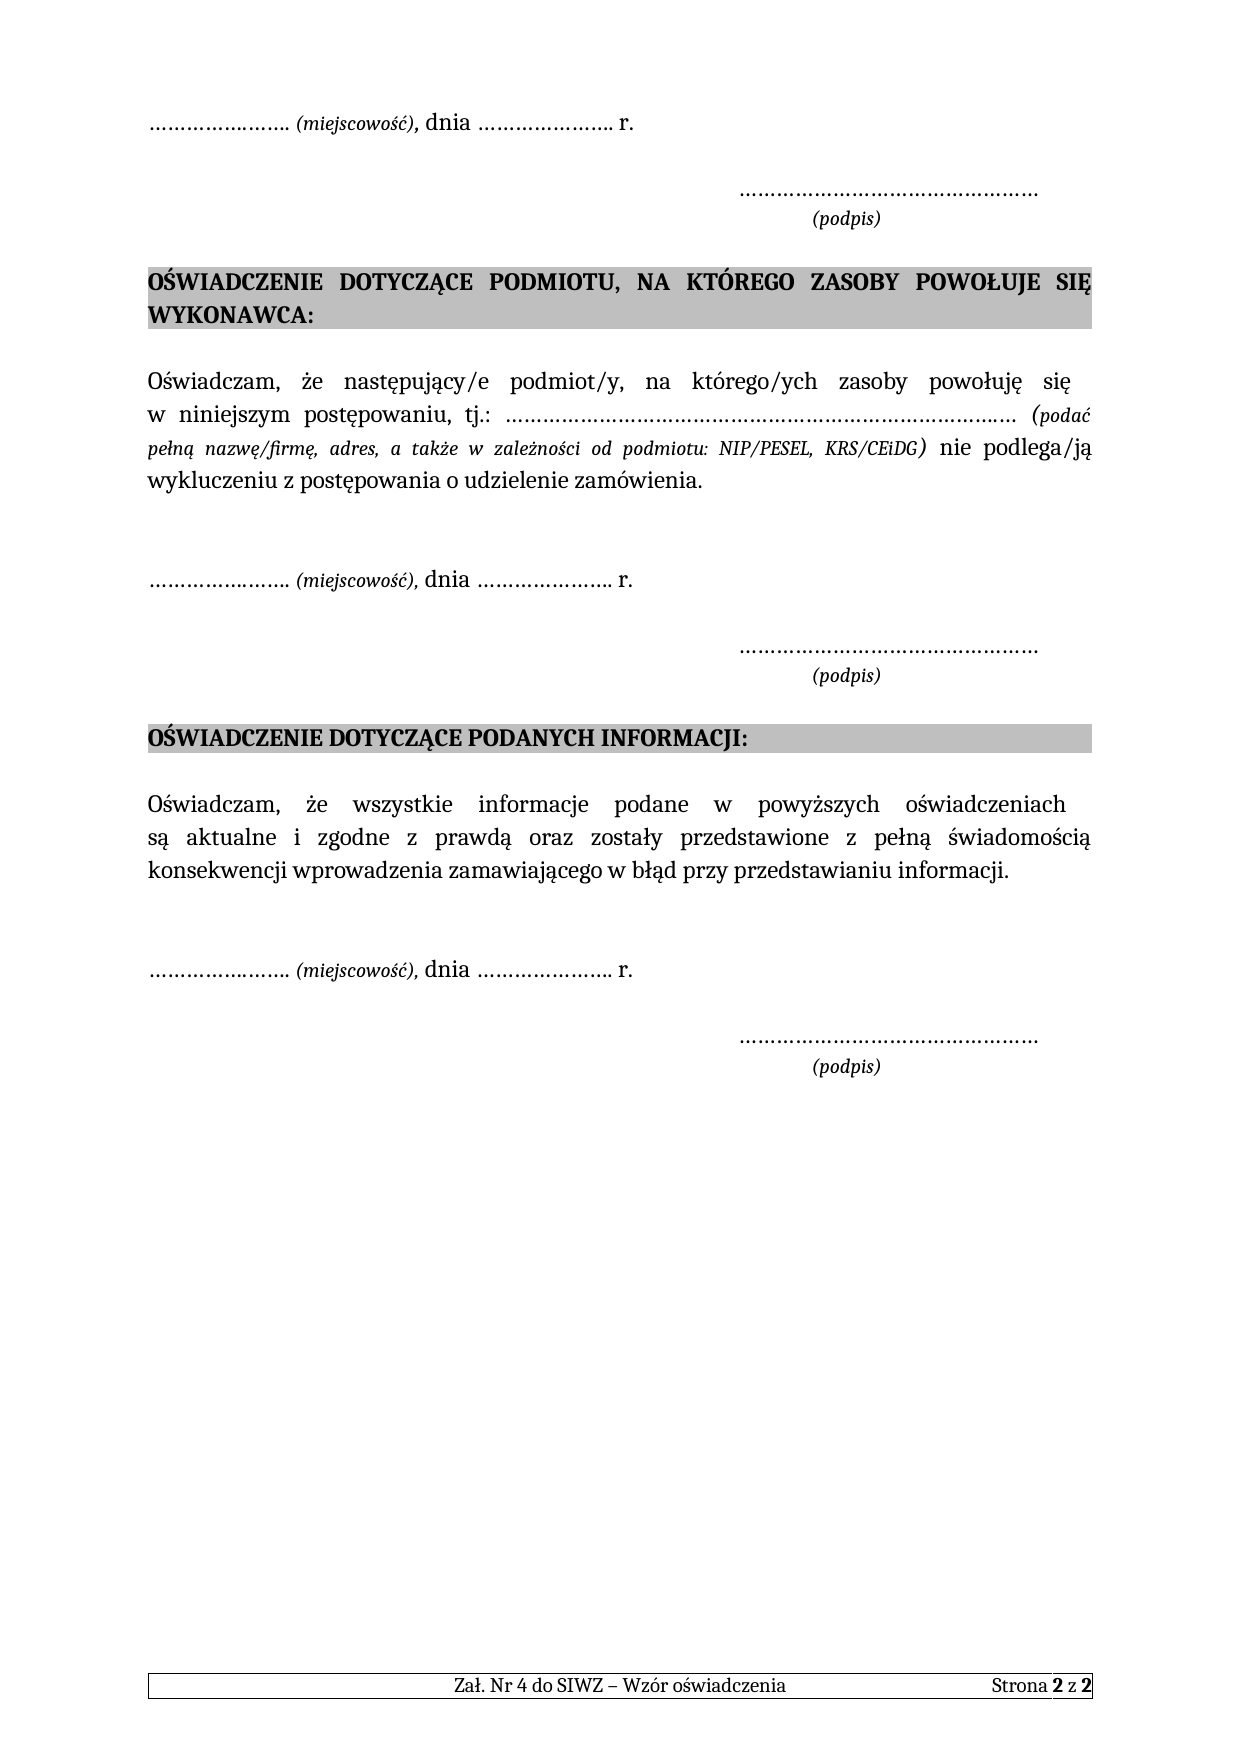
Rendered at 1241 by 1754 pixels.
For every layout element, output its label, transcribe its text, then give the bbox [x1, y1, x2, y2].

text ………………………………………… [148, 174, 1092, 203]
text ………………………………………… [148, 1021, 1092, 1050]
text (podpis) [738, 1054, 1092, 1078]
text OŚWIADCZENIE DOTYCZĄCE PODMIOTU, NA KTÓREGO ZASOBY POWOŁUJE SIĘ WYKONAWCA: [148, 267, 1092, 329]
text (podpis) [738, 207, 1092, 231]
text Oświadczam, że wszystkie informacje podane w powyższych oświadczeniach są aktualne i zgodne z prawdą oraz zostały przedstawione z pełną świadomością konsekwencji wprowadzenia zamawiającego w błąd przy przedstawianiu informacji. [148, 790, 1092, 885]
text …………….……. (miejscowość), dnia …………………. r. [148, 565, 1092, 593]
text (podpis) [738, 664, 1092, 688]
text ………………………………………… [148, 631, 1092, 659]
text …………….……. (miejscowość), dnia …………………. r. [148, 108, 1092, 137]
text …………….……. (miejscowość), dnia …………………. r. [148, 955, 1092, 984]
text OŚWIADCZENIE DOTYCZĄCE PODANYCH INFORMACJI: [148, 724, 1092, 753]
text Oświadczam, że następujący/e podmiot/y, na którego/ych zasoby powołuję się w niniejszym postępowaniu, tj.: …………………………………………………………………….… (podać pełną nazwę/firmę, adres, a także w zależności od podmiotu: NIP/PESEL, KRS/CEiDG) nie podlega/ją wykluczeniu z postępowania o udzielenie zamówienia. [148, 367, 1092, 494]
